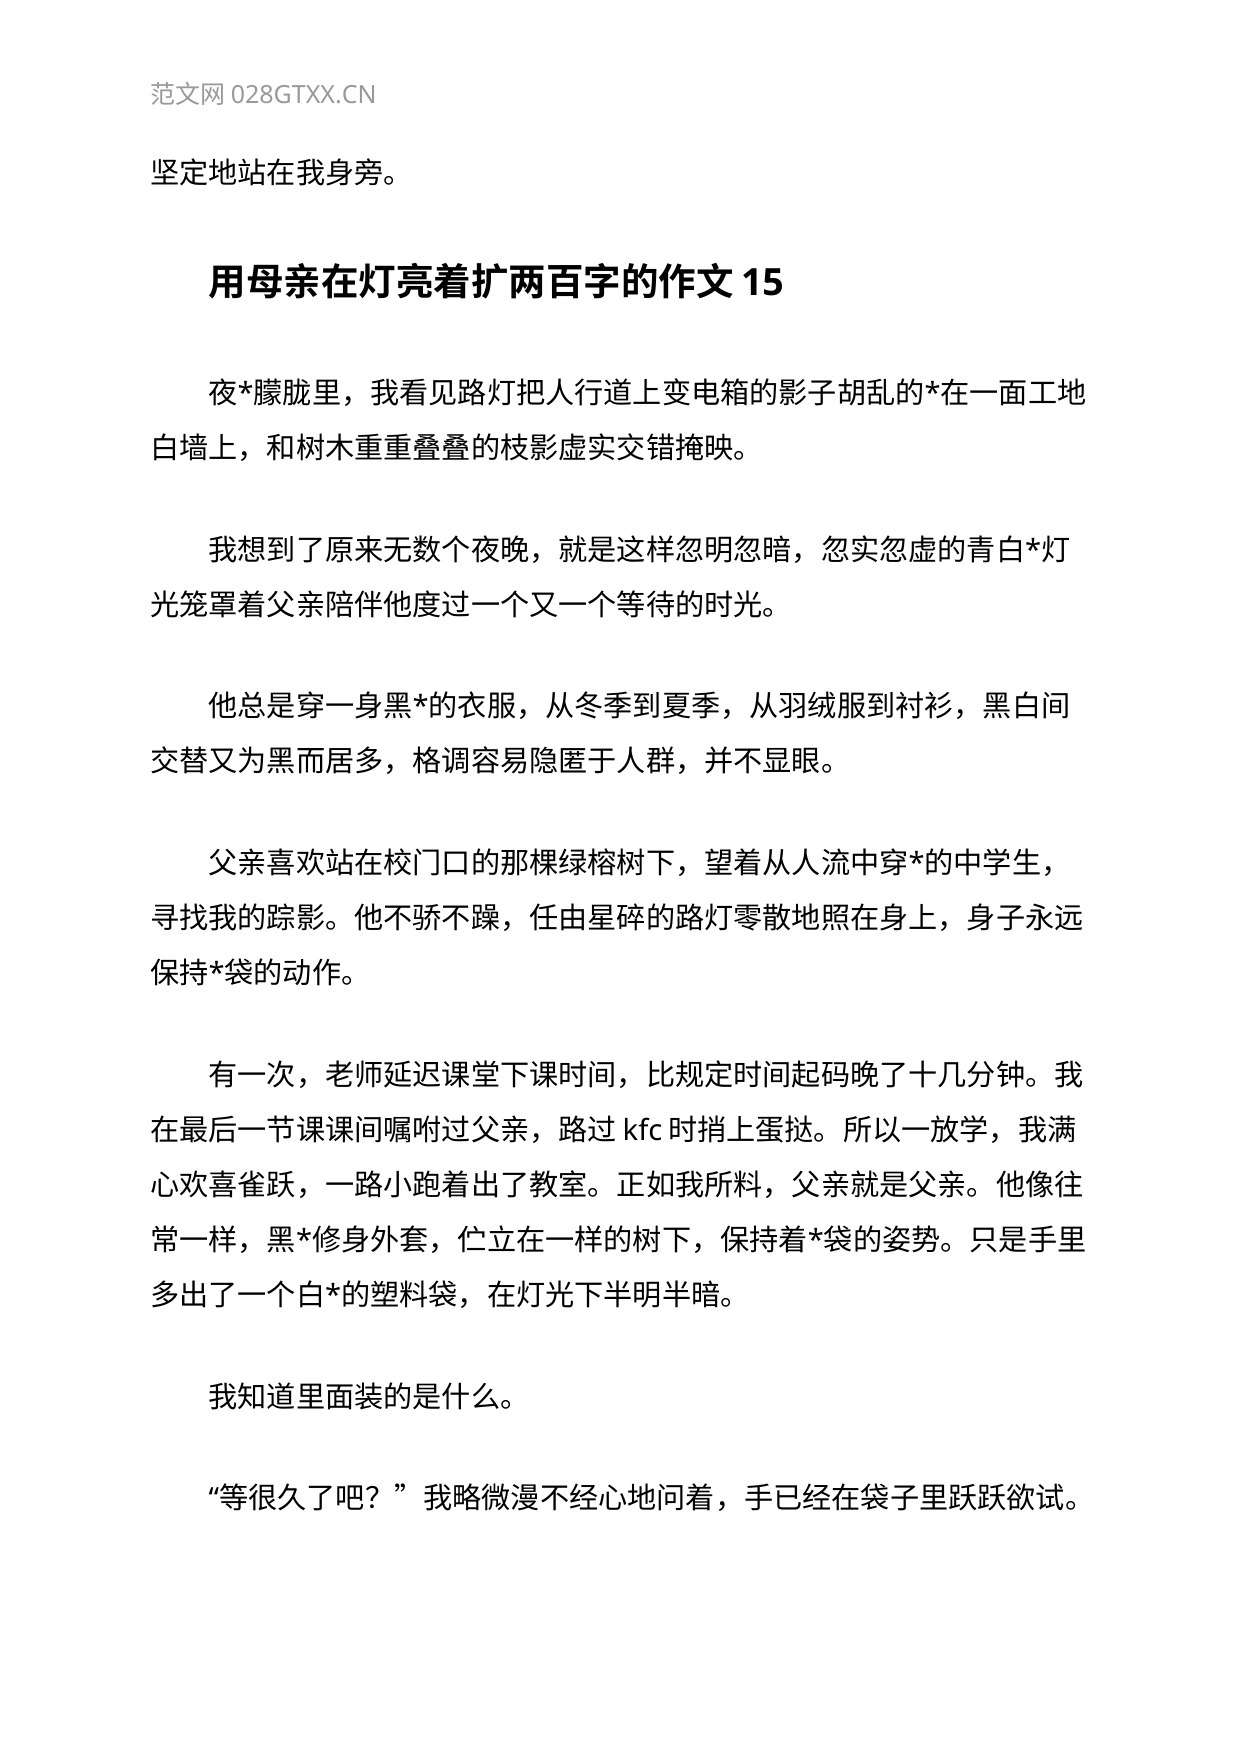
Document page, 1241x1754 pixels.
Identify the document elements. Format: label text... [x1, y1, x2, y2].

text 夜*朦胧里，我看见路灯把人行道上变电箱的影子胡乱的*在一面工地白墙上，和树木重重叠叠的枝影虚实交错掩映。 [150, 369, 1090, 467]
text 我想到了原来无数个夜晚，就是这样忽明忽暗，忽实忽虚的青白*灯光笼罩着父亲陪伴他度过一个又一个等待的时光。 [150, 526, 1090, 623]
text 有一次，老师延迟课堂下课时间，比规定时间起码晚了十几分钟。我在最后一节课课间嘱咐过父亲，路过kfc时捎上蛋挞。所以一放学，我满心欢喜雀跃，一路小跑着出了教室。正如我所料，父亲就是父亲。他像往常一样，黑*修身外套，伫立在一样的树下，保持着*袋的姿势。只是手里多出了一个白*的塑料袋，在灯光下半明半暗。 [150, 1052, 1090, 1314]
text 我知道里面装的是什么。 [150, 1373, 1090, 1416]
text 他总是穿一身黑*的衣服，从冬季到夏季，从羽绒服到衬衫，黑白间交替又为黑而居多，格调容易隐匿于人群，并不显眼。 [150, 683, 1090, 780]
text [150, 150, 1090, 192]
text 用母亲在灯亮着扩两百字的作文15 [150, 252, 1090, 306]
text “等很久了吧？”我略微漫不经心地问着，手已经在袋子里跃跃欲试。 [150, 1475, 1090, 1517]
text 父亲喜欢站在校门口的那棵绿榕树下，望着从人流中穿*的中学生，寻找我的踪影。他不骄不躁，任由星碎的路灯零散地照在身上，身子永远保持*袋的动作。 [150, 840, 1090, 992]
